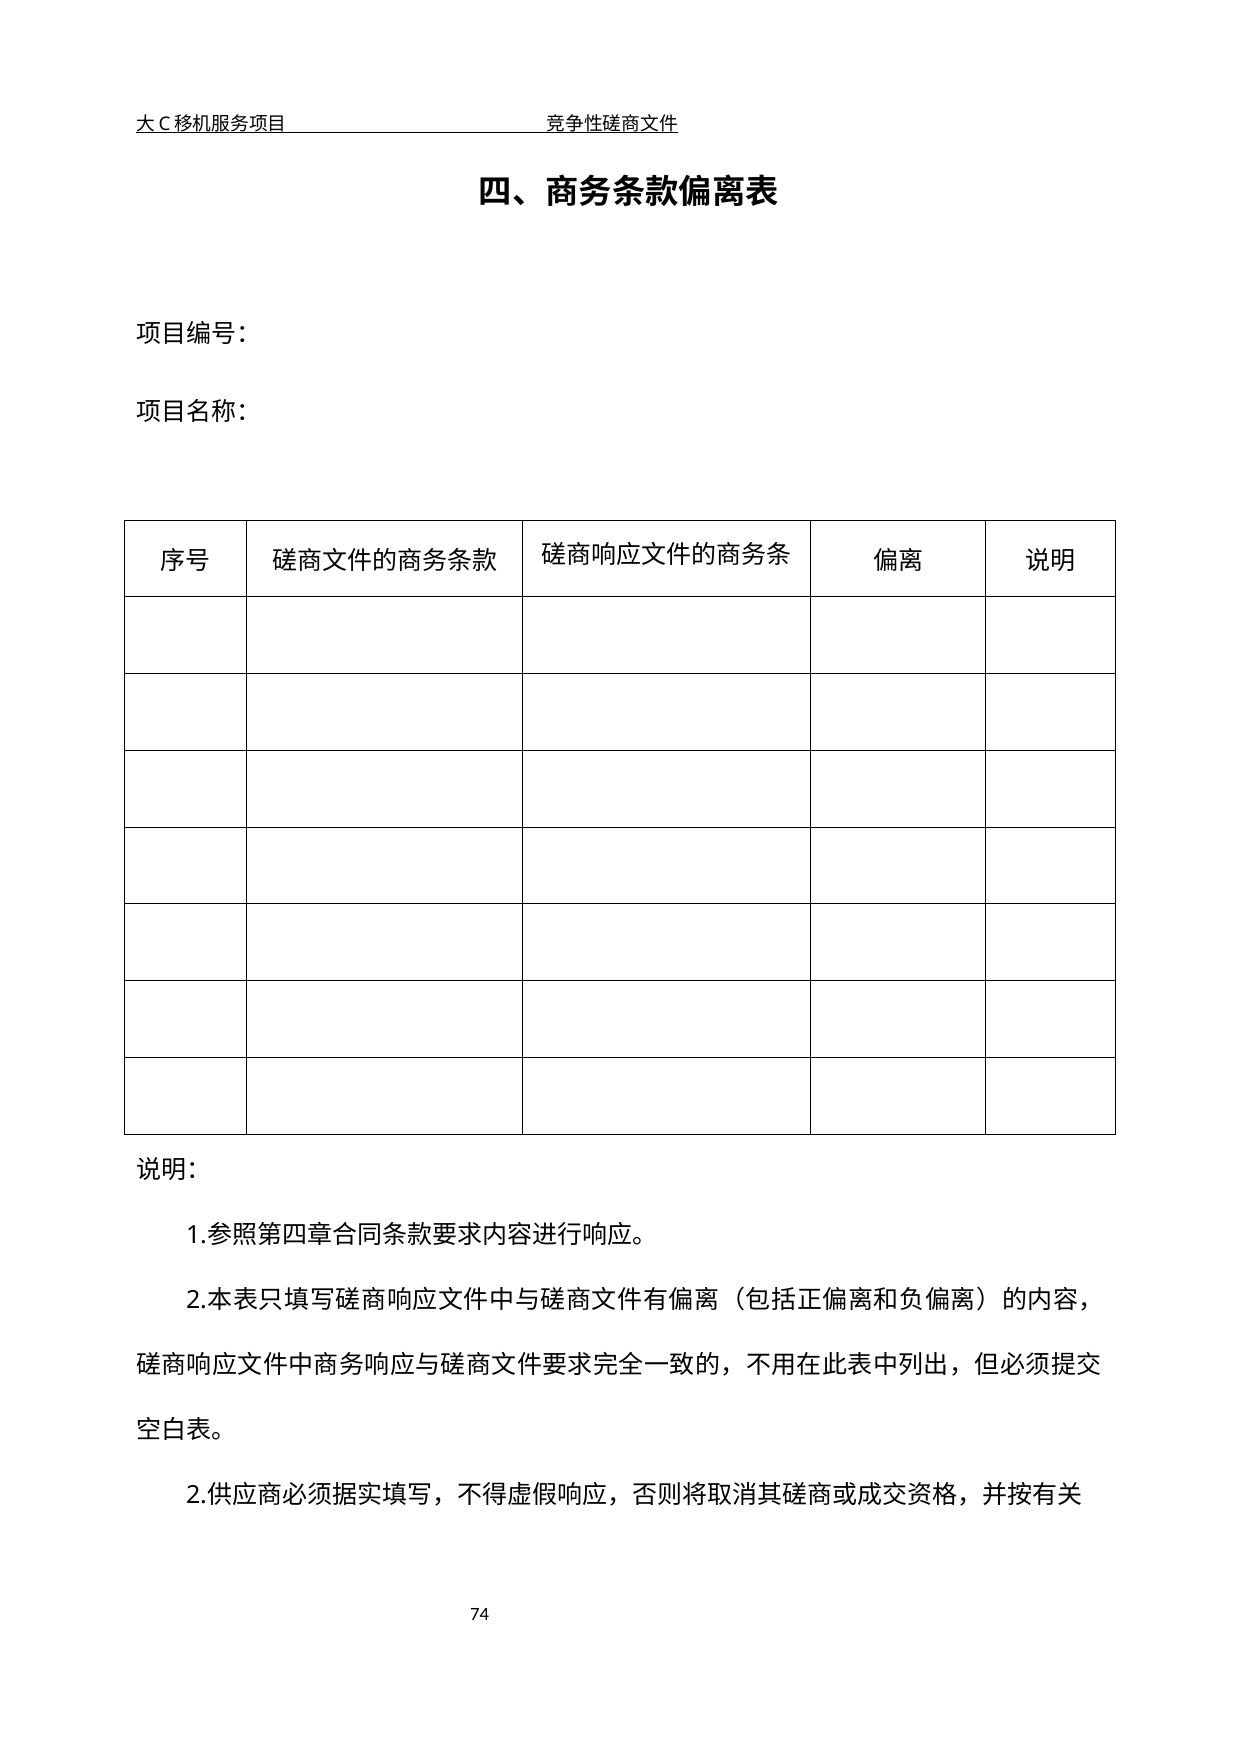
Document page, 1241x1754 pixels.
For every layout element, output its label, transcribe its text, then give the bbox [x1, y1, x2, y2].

table_cell [986, 597, 1115, 673]
text 说明： [136, 1135, 1104, 1200]
table_cell [523, 597, 810, 673]
table_cell [811, 751, 985, 827]
table_cell [811, 674, 985, 750]
table_cell [247, 904, 522, 980]
table_cell [247, 981, 522, 1057]
table_cell [125, 828, 246, 903]
text 四、商务条款偏离表 [136, 157, 1104, 222]
table_cell [247, 597, 522, 673]
table_cell [247, 1058, 522, 1134]
table_cell [125, 981, 246, 1057]
text 项目编号： [136, 299, 1104, 364]
table_cell [125, 674, 246, 750]
table_cell [811, 904, 985, 980]
text 2.本表只填写磋商响应文件中与磋商文件有偏离（包括正偏离和负偏离）的内容，磋商响应文件中商务响应与磋商文件要求完全一致的，不用在此表中列出，但必须提交空白表。 [136, 1265, 1104, 1460]
table_cell [125, 751, 246, 827]
table_cell [125, 597, 246, 673]
table_cell [247, 751, 522, 827]
table_cell [247, 828, 522, 903]
table_cell [811, 828, 985, 903]
table_cell [986, 1058, 1115, 1134]
table_cell [523, 981, 810, 1057]
text 1.参照第四章合同条款要求内容进行响应。 [136, 1200, 1104, 1265]
table_cell [247, 674, 522, 750]
table_cell [523, 904, 810, 980]
table_header 偏离 [811, 521, 985, 596]
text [136, 1460, 1104, 1525]
table_cell [811, 1058, 985, 1134]
table_cell [523, 1058, 810, 1134]
table_header 序号 [125, 521, 246, 596]
table_cell [523, 751, 810, 827]
table_cell [986, 828, 1115, 903]
table_header 磋商文件的商务条款 [247, 521, 522, 596]
table_header 说明 [986, 521, 1115, 596]
table_cell [986, 981, 1115, 1057]
table_header 磋商响应文件的商务条款 [523, 521, 810, 596]
table_cell [523, 828, 810, 903]
table_cell [811, 597, 985, 673]
table_cell [986, 674, 1115, 750]
table_cell [125, 1058, 246, 1134]
text 项目名称： [136, 377, 1104, 442]
table_cell [523, 674, 810, 750]
table_cell [986, 904, 1115, 980]
table_cell [986, 751, 1115, 827]
table_cell [125, 904, 246, 980]
table_cell [811, 981, 985, 1057]
